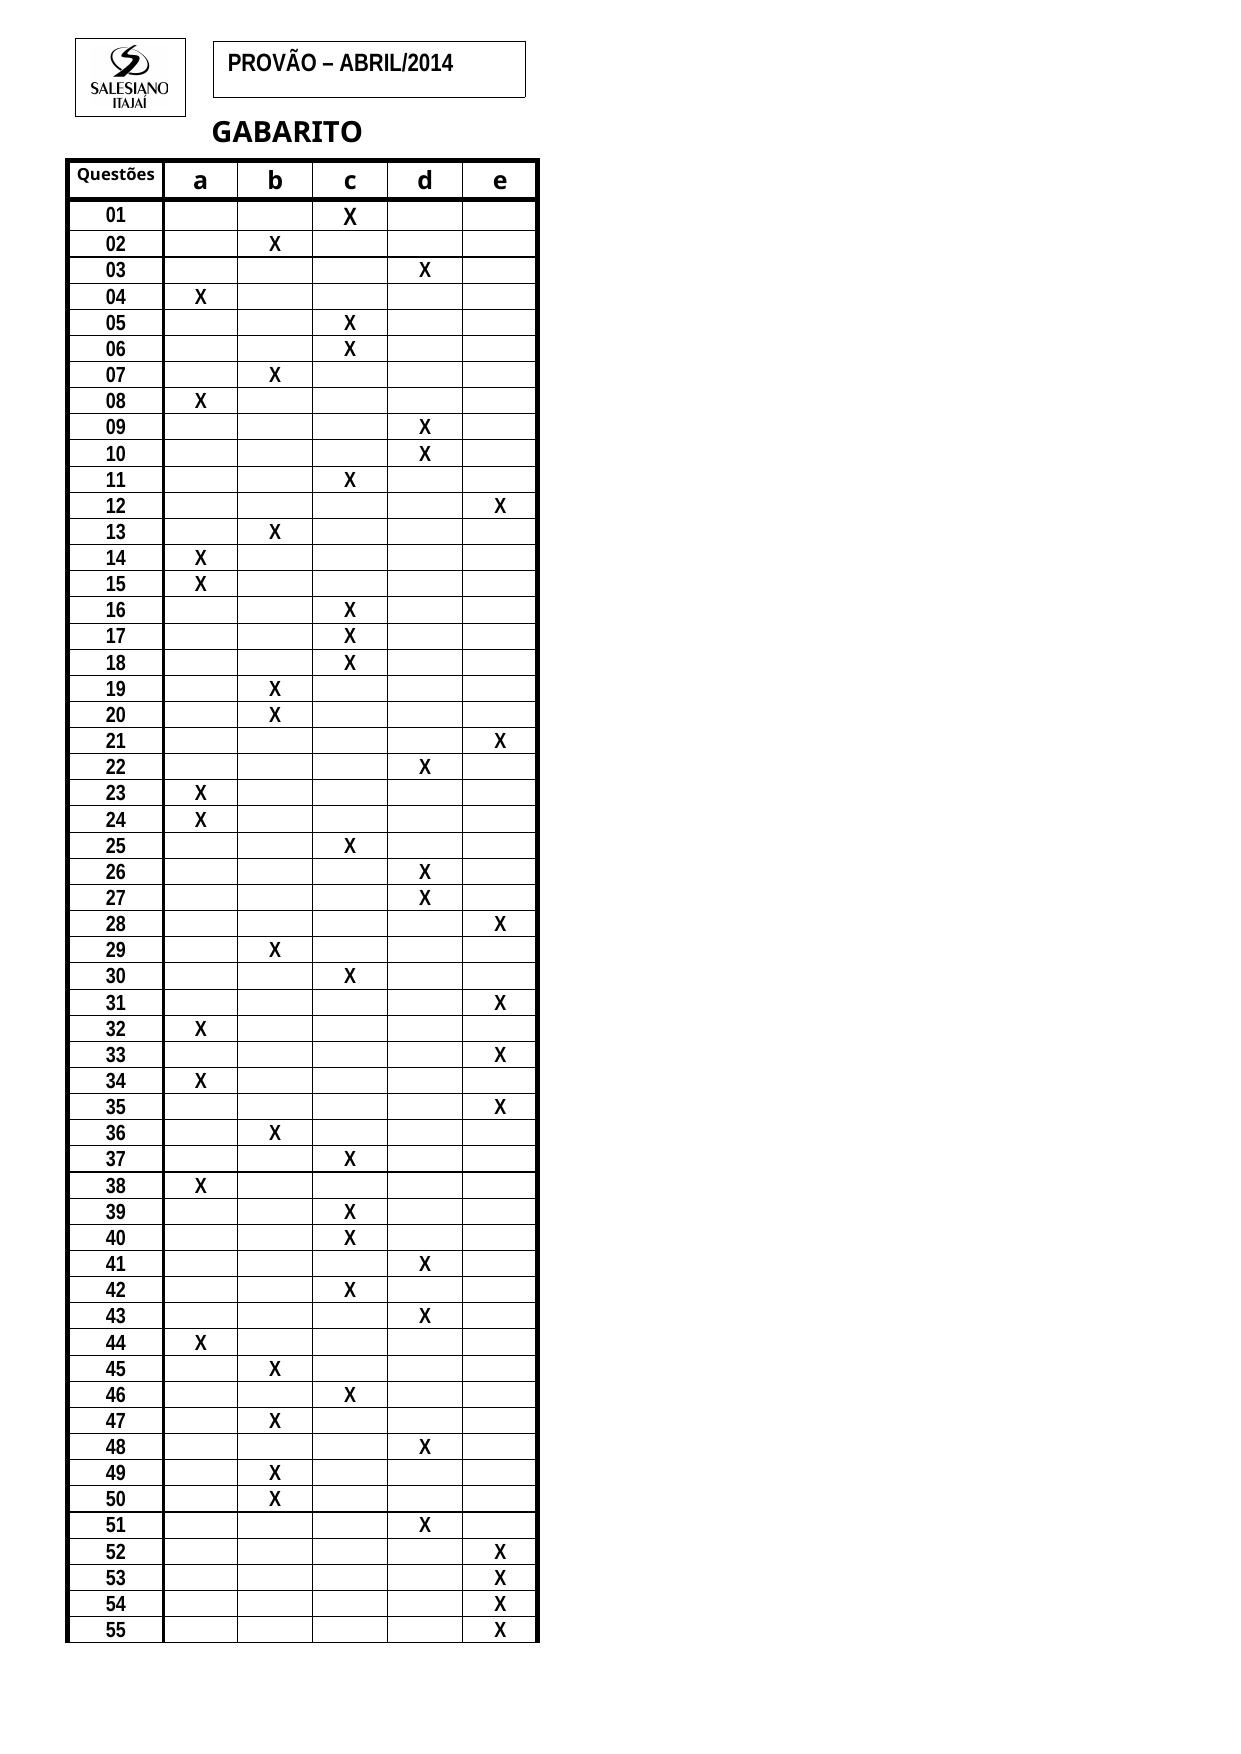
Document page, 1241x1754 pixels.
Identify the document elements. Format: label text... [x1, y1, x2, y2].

table_cell [238, 728, 312, 753]
table_cell [388, 728, 462, 753]
table_cell 40 [70, 1225, 162, 1250]
table_cell X [463, 1591, 535, 1616]
table_cell [388, 1068, 462, 1093]
table_cell [388, 519, 462, 544]
table_cell [165, 1486, 237, 1511]
table_cell [165, 467, 237, 492]
table_cell X [313, 624, 387, 648]
table_cell X [238, 1120, 312, 1145]
table_cell [313, 859, 387, 884]
table_cell X [463, 990, 535, 1014]
table_cell [463, 1513, 535, 1537]
table_cell 04 [70, 284, 162, 309]
table_cell [238, 1199, 312, 1224]
table_cell 18 [70, 650, 162, 675]
table_cell [463, 202, 535, 230]
table_cell [463, 1382, 535, 1407]
table_cell [165, 1565, 237, 1590]
table_cell [238, 284, 312, 309]
table_cell [388, 780, 462, 805]
table_cell 14 [70, 545, 162, 570]
table_cell [388, 1329, 462, 1354]
table_cell [313, 1303, 387, 1328]
table_cell [238, 467, 312, 492]
table_cell [463, 231, 535, 256]
table_cell 51 [70, 1513, 162, 1537]
table_cell [313, 545, 387, 570]
table_cell [463, 467, 535, 492]
table_cell X [165, 571, 237, 596]
table_cell 21 [70, 728, 162, 753]
table_cell 44 [70, 1329, 162, 1354]
table_cell 43 [70, 1303, 162, 1328]
table_cell [238, 1303, 312, 1328]
table_cell [165, 1539, 237, 1564]
table_cell [463, 1225, 535, 1250]
table_cell [313, 231, 387, 256]
table_cell [463, 1408, 535, 1433]
table_cell X [238, 1408, 312, 1433]
table_cell [463, 937, 535, 962]
table_cell X [313, 1146, 387, 1171]
table_cell X [238, 1486, 312, 1511]
table_cell X [313, 1382, 387, 1407]
table_cell [463, 597, 535, 622]
table_cell [238, 493, 312, 518]
table_cell 01 [70, 202, 162, 230]
table_cell [165, 963, 237, 988]
table_cell [313, 1513, 387, 1537]
table_cell X [238, 519, 312, 544]
table_cell [238, 1329, 312, 1354]
table_cell [463, 1016, 535, 1041]
table_cell X [463, 1565, 535, 1590]
table_cell 38 [70, 1173, 162, 1198]
table_cell [238, 963, 312, 988]
subtitle GABARITO [75, 116, 1200, 149]
table_cell [388, 1173, 462, 1198]
table_cell [313, 1539, 387, 1564]
table_cell [313, 990, 387, 1014]
table_cell [463, 388, 535, 413]
table_cell [388, 571, 462, 596]
table_cell 36 [70, 1120, 162, 1145]
table_cell X [463, 1094, 535, 1119]
table_cell X [165, 780, 237, 805]
table_cell [165, 1251, 237, 1276]
table_cell [238, 545, 312, 570]
table_cell X [313, 467, 387, 492]
table_cell [463, 284, 535, 309]
table_cell X [388, 1251, 462, 1276]
table_cell [165, 440, 237, 466]
table_cell [463, 702, 535, 727]
table_cell 20 [70, 702, 162, 727]
table_cell [388, 650, 462, 675]
table_cell [313, 1617, 387, 1642]
table_cell 25 [70, 833, 162, 858]
table_cell [165, 519, 237, 544]
table_cell [463, 624, 535, 648]
table_cell [388, 990, 462, 1014]
table_cell [238, 624, 312, 648]
table_cell [313, 258, 387, 282]
table_cell [165, 1408, 237, 1433]
table_cell [463, 414, 535, 439]
table_cell [388, 336, 462, 361]
table_cell 08 [70, 388, 162, 413]
table_header a [165, 163, 237, 197]
table_cell [165, 597, 237, 622]
table_cell X [238, 1356, 312, 1381]
table_cell [388, 937, 462, 962]
table_cell [238, 1382, 312, 1407]
table_cell X [238, 676, 312, 701]
table_cell [388, 545, 462, 570]
table_cell 13 [70, 519, 162, 544]
table_cell [388, 624, 462, 648]
table_cell [313, 519, 387, 544]
table_cell [238, 990, 312, 1014]
table_cell [463, 1120, 535, 1145]
table_cell [463, 754, 535, 779]
table_cell 26 [70, 859, 162, 884]
table_cell 55 [70, 1617, 162, 1642]
table_cell [238, 1225, 312, 1250]
table_cell [165, 336, 237, 361]
table_header b [238, 163, 312, 197]
table_cell [313, 754, 387, 779]
table_cell X [165, 806, 237, 832]
table_cell [165, 676, 237, 701]
table_cell [165, 1042, 237, 1067]
table_cell [388, 676, 462, 701]
table_cell [463, 1460, 535, 1485]
table_cell X [313, 597, 387, 622]
table_cell X [463, 493, 535, 518]
table_cell [238, 440, 312, 466]
table_cell [463, 1329, 535, 1354]
table_cell 30 [70, 963, 162, 988]
table_cell X [165, 388, 237, 413]
table_cell X [313, 1225, 387, 1250]
table_cell X [165, 1329, 237, 1354]
table_cell [388, 1408, 462, 1433]
table_cell [463, 806, 535, 832]
table_cell 11 [70, 467, 162, 492]
table_cell 07 [70, 362, 162, 387]
table_cell [463, 336, 535, 361]
table_cell [238, 911, 312, 936]
table_cell [388, 806, 462, 832]
table_cell [238, 1146, 312, 1171]
table_cell 32 [70, 1016, 162, 1041]
table_cell 10 [70, 440, 162, 466]
table_cell X [388, 1513, 462, 1537]
table_cell X [388, 414, 462, 439]
table_cell [313, 1408, 387, 1433]
table_cell [313, 1120, 387, 1145]
table_cell [165, 1460, 237, 1485]
table_cell X [313, 336, 387, 361]
table_cell X [238, 702, 312, 727]
table_cell [238, 780, 312, 805]
table_cell [313, 911, 387, 936]
table_cell X [313, 650, 387, 675]
table_cell [313, 440, 387, 466]
table_cell [388, 493, 462, 518]
table_cell [165, 1591, 237, 1616]
table_cell [313, 780, 387, 805]
table_cell 02 [70, 231, 162, 256]
table_cell X [388, 754, 462, 779]
table_cell [463, 1486, 535, 1511]
table_cell X [388, 885, 462, 910]
table_cell 27 [70, 885, 162, 910]
table_header d [388, 163, 462, 197]
table_cell X [388, 859, 462, 884]
table_cell [238, 1591, 312, 1616]
table_cell X [165, 1173, 237, 1198]
table_cell [313, 1251, 387, 1276]
table_cell [238, 310, 312, 335]
table_cell [238, 1513, 312, 1537]
table_cell X [463, 1617, 535, 1642]
table_cell X [165, 284, 237, 309]
table_cell [238, 1042, 312, 1067]
table_cell [165, 1356, 237, 1381]
table_cell 53 [70, 1565, 162, 1590]
table_cell [165, 1382, 237, 1407]
table_cell 28 [70, 911, 162, 936]
table_cell 46 [70, 1382, 162, 1407]
table_cell X [388, 258, 462, 282]
table_cell X [313, 1277, 387, 1302]
table_cell [238, 414, 312, 439]
table_cell X [313, 1199, 387, 1224]
table_cell [313, 1434, 387, 1459]
table_cell [313, 806, 387, 832]
table_cell [165, 414, 237, 439]
table_cell [313, 1356, 387, 1381]
table_cell 49 [70, 1460, 162, 1485]
table_cell 24 [70, 806, 162, 832]
table_cell [313, 571, 387, 596]
table_cell 34 [70, 1068, 162, 1093]
table_cell [238, 1068, 312, 1093]
table_cell [388, 231, 462, 256]
table_cell [463, 519, 535, 544]
table_cell 48 [70, 1434, 162, 1459]
table_cell [463, 1277, 535, 1302]
table_cell X [238, 1460, 312, 1485]
table_cell 19 [70, 676, 162, 701]
table_cell [463, 885, 535, 910]
table_cell [388, 1356, 462, 1381]
table_cell X [463, 1539, 535, 1564]
table_cell [313, 284, 387, 309]
table_cell 42 [70, 1277, 162, 1302]
table_cell [238, 1539, 312, 1564]
table_cell X [165, 1016, 237, 1041]
table_cell 31 [70, 990, 162, 1014]
table_cell [388, 911, 462, 936]
table_cell [238, 1565, 312, 1590]
table_header Questões [70, 163, 162, 197]
table_cell X [388, 1303, 462, 1328]
table_cell 50 [70, 1486, 162, 1511]
table_cell [463, 440, 535, 466]
table_cell [165, 885, 237, 910]
table_cell X [165, 1068, 237, 1093]
table_cell [165, 1513, 237, 1537]
table_cell [238, 833, 312, 858]
table_cell [165, 1146, 237, 1171]
table_cell [238, 650, 312, 675]
table_cell [313, 1094, 387, 1119]
table_cell [165, 493, 237, 518]
table_cell [463, 780, 535, 805]
table_cell X [463, 728, 535, 753]
table_cell [165, 1617, 237, 1642]
table_cell [165, 1277, 237, 1302]
table_cell [165, 859, 237, 884]
table_cell [165, 911, 237, 936]
table_cell 06 [70, 336, 162, 361]
table_cell [388, 963, 462, 988]
table_cell [463, 1434, 535, 1459]
table_cell [238, 1016, 312, 1041]
table_cell [313, 362, 387, 387]
table_cell 39 [70, 1199, 162, 1224]
table_cell [463, 362, 535, 387]
table_cell [165, 1120, 237, 1145]
table_cell [388, 1382, 462, 1407]
table_cell [388, 1565, 462, 1590]
table_cell 03 [70, 258, 162, 282]
table_cell X [238, 937, 312, 962]
table_cell [313, 1042, 387, 1067]
table_cell [238, 754, 312, 779]
table_cell [463, 1068, 535, 1093]
table_cell 37 [70, 1146, 162, 1171]
table_cell X [313, 833, 387, 858]
table_cell [313, 1565, 387, 1590]
table_cell [388, 1094, 462, 1119]
table_cell [463, 1173, 535, 1198]
table_cell 09 [70, 414, 162, 439]
table_cell [388, 388, 462, 413]
table_cell [238, 1094, 312, 1119]
table_cell [388, 1277, 462, 1302]
table_cell [388, 202, 462, 230]
table_cell [165, 937, 237, 962]
table_cell [238, 1434, 312, 1459]
table_cell [238, 1277, 312, 1302]
table_cell 12 [70, 493, 162, 518]
table_cell [463, 650, 535, 675]
table_cell 41 [70, 1251, 162, 1276]
table_cell [463, 833, 535, 858]
table_cell X [313, 310, 387, 335]
table_cell 45 [70, 1356, 162, 1381]
table_cell [463, 1356, 535, 1381]
table_cell [463, 571, 535, 596]
table_cell [238, 388, 312, 413]
table_cell [238, 859, 312, 884]
table_cell [388, 1199, 462, 1224]
table_cell [313, 676, 387, 701]
table_cell [463, 310, 535, 335]
table_cell [313, 702, 387, 727]
table_cell [313, 1068, 387, 1093]
table_cell [238, 571, 312, 596]
table_cell [463, 545, 535, 570]
table_cell X [238, 362, 312, 387]
table_cell [165, 833, 237, 858]
table_cell [388, 362, 462, 387]
table_cell [165, 1434, 237, 1459]
table_cell [388, 833, 462, 858]
table_cell [238, 597, 312, 622]
table_cell [388, 1225, 462, 1250]
table_cell [313, 1591, 387, 1616]
table_cell 22 [70, 754, 162, 779]
table_cell [388, 310, 462, 335]
table_cell [463, 1199, 535, 1224]
table_cell [313, 493, 387, 518]
table_cell [388, 1460, 462, 1485]
table_cell [463, 676, 535, 701]
table_cell [238, 336, 312, 361]
table_cell 52 [70, 1539, 162, 1564]
table_cell X [388, 440, 462, 466]
table_cell [165, 1199, 237, 1224]
table_cell [313, 728, 387, 753]
table_cell X [313, 202, 387, 230]
table_cell [463, 859, 535, 884]
table_cell [388, 1042, 462, 1067]
table_cell [463, 963, 535, 988]
table_cell [165, 258, 237, 282]
table_cell X [463, 1042, 535, 1067]
table_cell X [165, 545, 237, 570]
table_cell 47 [70, 1408, 162, 1433]
table_cell [388, 1146, 462, 1171]
table_cell [165, 202, 237, 230]
table_cell [388, 597, 462, 622]
table_cell [165, 754, 237, 779]
table_cell [463, 1146, 535, 1171]
table_cell X [463, 911, 535, 936]
table_cell 15 [70, 571, 162, 596]
table_cell [238, 1251, 312, 1276]
table_cell [165, 1225, 237, 1250]
table_cell [165, 1094, 237, 1119]
table_cell 35 [70, 1094, 162, 1119]
table_header e [463, 163, 535, 197]
table_cell 29 [70, 937, 162, 962]
table_cell [388, 1486, 462, 1511]
table_cell X [313, 963, 387, 988]
table_cell [238, 258, 312, 282]
table_cell [313, 388, 387, 413]
table_cell [313, 1016, 387, 1041]
table_cell [165, 990, 237, 1014]
table_cell [165, 231, 237, 256]
table_cell [388, 1617, 462, 1642]
table_cell X [388, 1434, 462, 1459]
table_cell 05 [70, 310, 162, 335]
table_cell [388, 1539, 462, 1564]
table_cell [388, 467, 462, 492]
table_cell [238, 1617, 312, 1642]
table_cell [313, 937, 387, 962]
table_cell [388, 702, 462, 727]
table_cell [388, 1120, 462, 1145]
table_cell [388, 1591, 462, 1616]
table_cell [388, 1016, 462, 1041]
table_cell [165, 624, 237, 648]
table_cell [238, 885, 312, 910]
table_cell [313, 414, 387, 439]
table_cell 54 [70, 1591, 162, 1616]
table_cell [238, 1173, 312, 1198]
table_cell X [238, 231, 312, 256]
table_cell 16 [70, 597, 162, 622]
table_cell [463, 1303, 535, 1328]
table_header c [313, 163, 387, 197]
table_cell [165, 702, 237, 727]
table_cell [313, 885, 387, 910]
table_cell 17 [70, 624, 162, 648]
table_cell 33 [70, 1042, 162, 1067]
table_cell [165, 728, 237, 753]
table_cell [313, 1460, 387, 1485]
table_cell 23 [70, 780, 162, 805]
table_cell [313, 1486, 387, 1511]
table_cell [313, 1329, 387, 1354]
table_cell [463, 1251, 535, 1276]
table_cell [238, 202, 312, 230]
table_cell [388, 284, 462, 309]
table_cell [238, 806, 312, 832]
table_cell [165, 362, 237, 387]
table_cell [313, 1173, 387, 1198]
table_cell [165, 1303, 237, 1328]
table_cell [463, 258, 535, 282]
table_cell [165, 650, 237, 675]
table_cell [165, 310, 237, 335]
